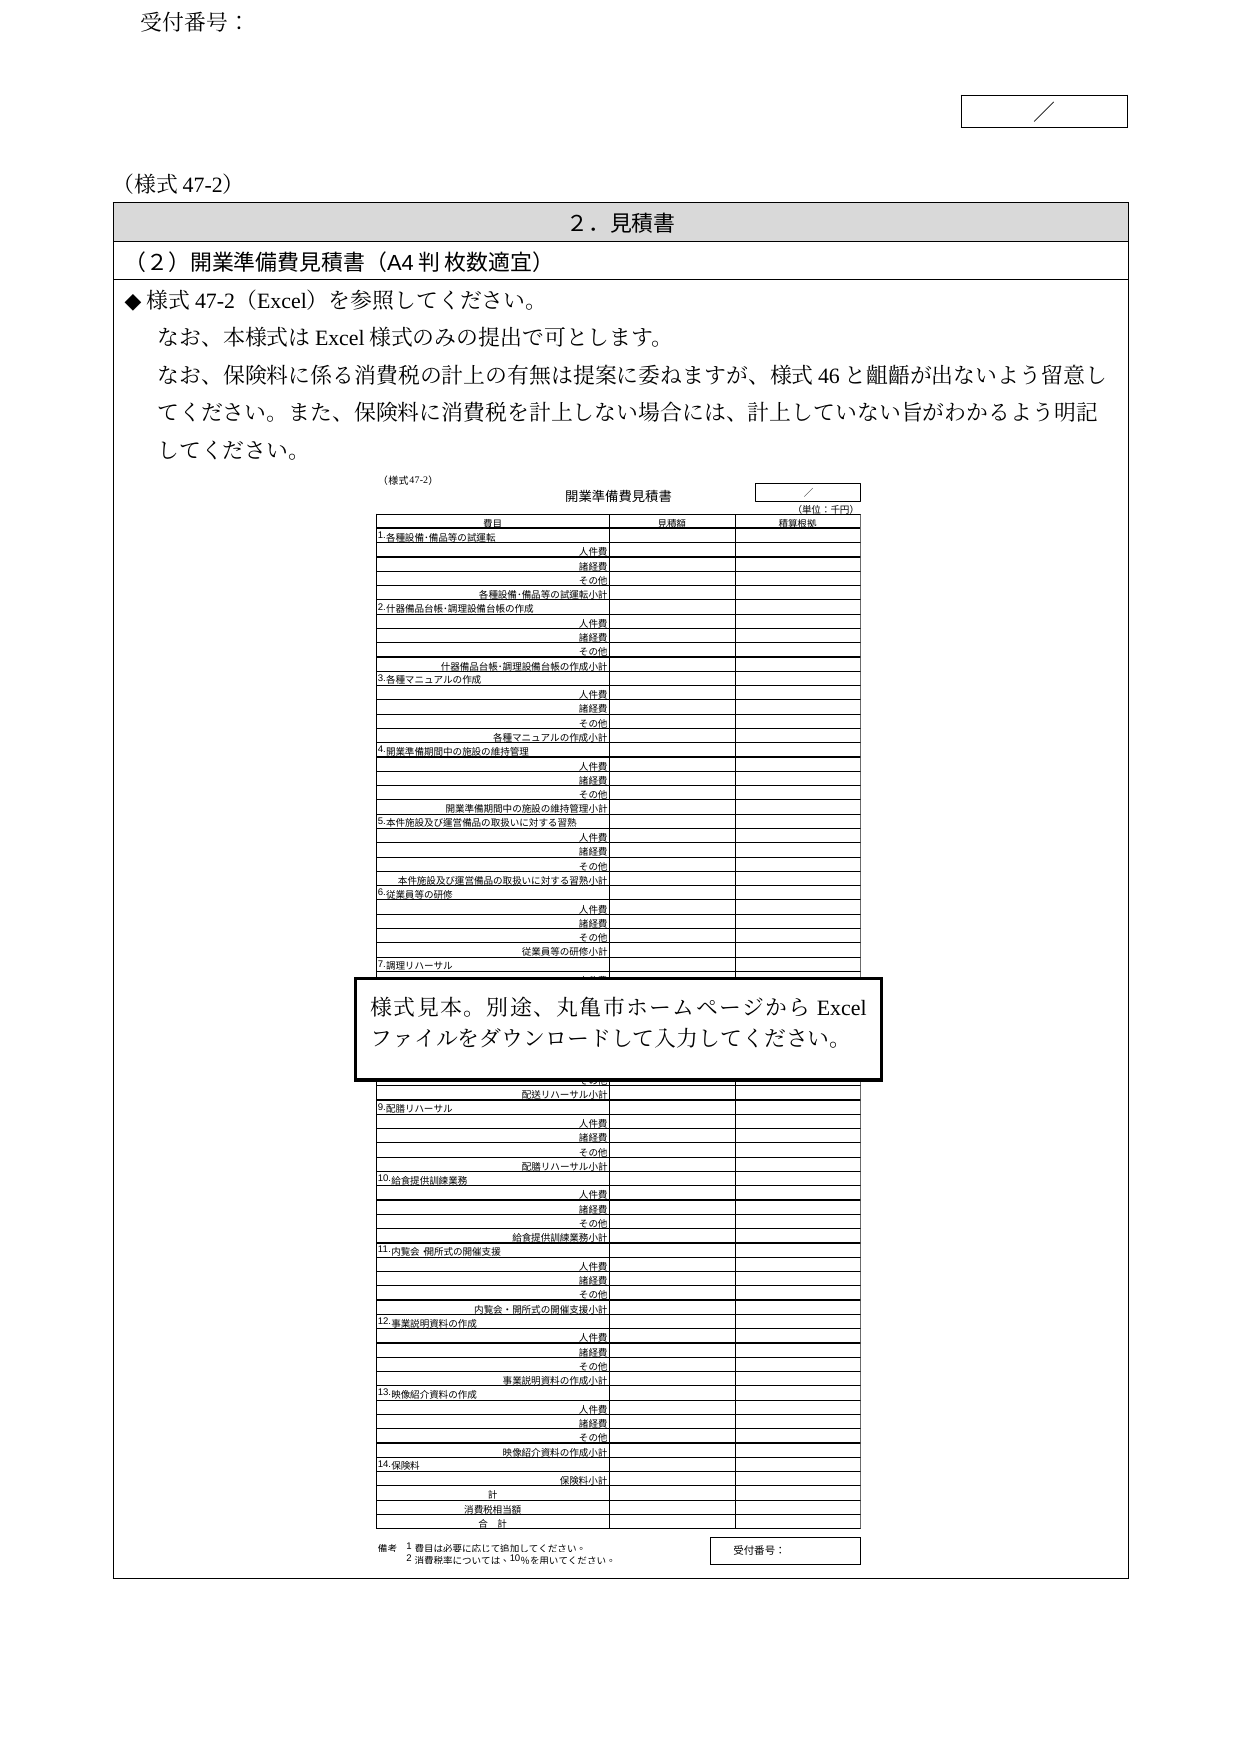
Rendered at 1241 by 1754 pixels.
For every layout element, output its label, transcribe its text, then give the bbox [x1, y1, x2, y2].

table_header ２．見積書 [114, 203, 1128, 241]
text （様式47-2） [112, 164, 1128, 202]
table_cell ◆ 様式47-2（Excel）を参照してください。 なお、本様式はExcel様式のみの提出で可とします。 なお、保険料に係る消費税の計上の有無は提案に委ねますが、様式46と齟齬が出ないよう留意してください。また、保険料に消費税を計上しない場合には、計上していない旨がわかるよう明記してください。 [114, 280, 1128, 1577]
table_cell （２）開業準備費見積書（A4判 枚数適宜） [114, 242, 1128, 279]
